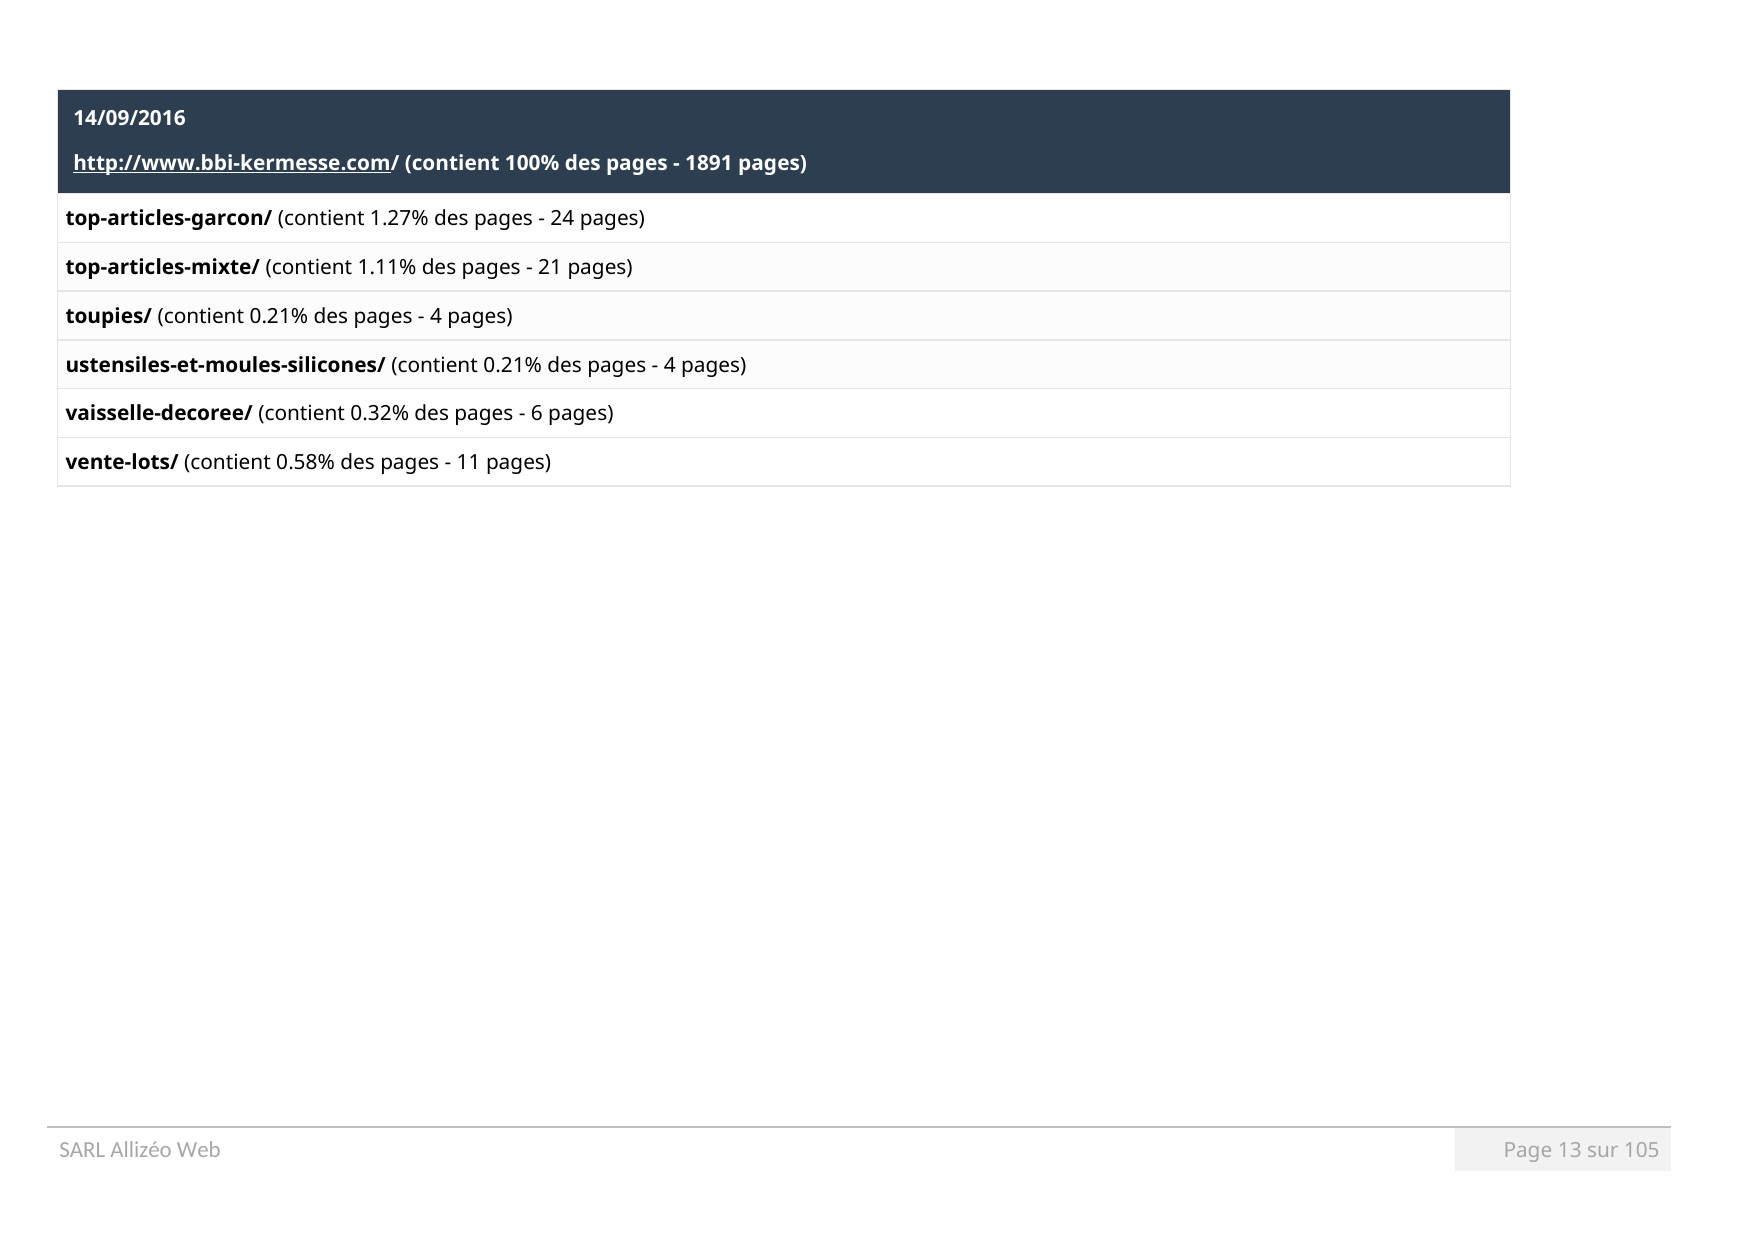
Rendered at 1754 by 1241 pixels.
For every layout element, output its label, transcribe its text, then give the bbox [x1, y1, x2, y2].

table_cell vaisselle-decoree/ (contient 0.32% des pages - 6 pages) [58, 389, 1510, 436]
table_cell vente-lots/ (contient 0.58% des pages - 11 pages) [58, 438, 1510, 485]
table_cell ustensiles-et-moules-silicones/ (contient 0.21% des pages - 4 pages) [58, 341, 1510, 388]
table_header 14/09/2016 http://www.bbi-kermesse.com/ (contient 100% des pages - 1891 pages) [58, 90, 1510, 193]
table_cell toupies/ (contient 0.21% des pages - 4 pages) [58, 292, 1510, 339]
table_cell top-articles-mixte/ (contient 1.11% des pages - 21 pages) [58, 243, 1510, 290]
table_cell top-articles-garcon/ (contient 1.27% des pages - 24 pages) [58, 194, 1510, 241]
